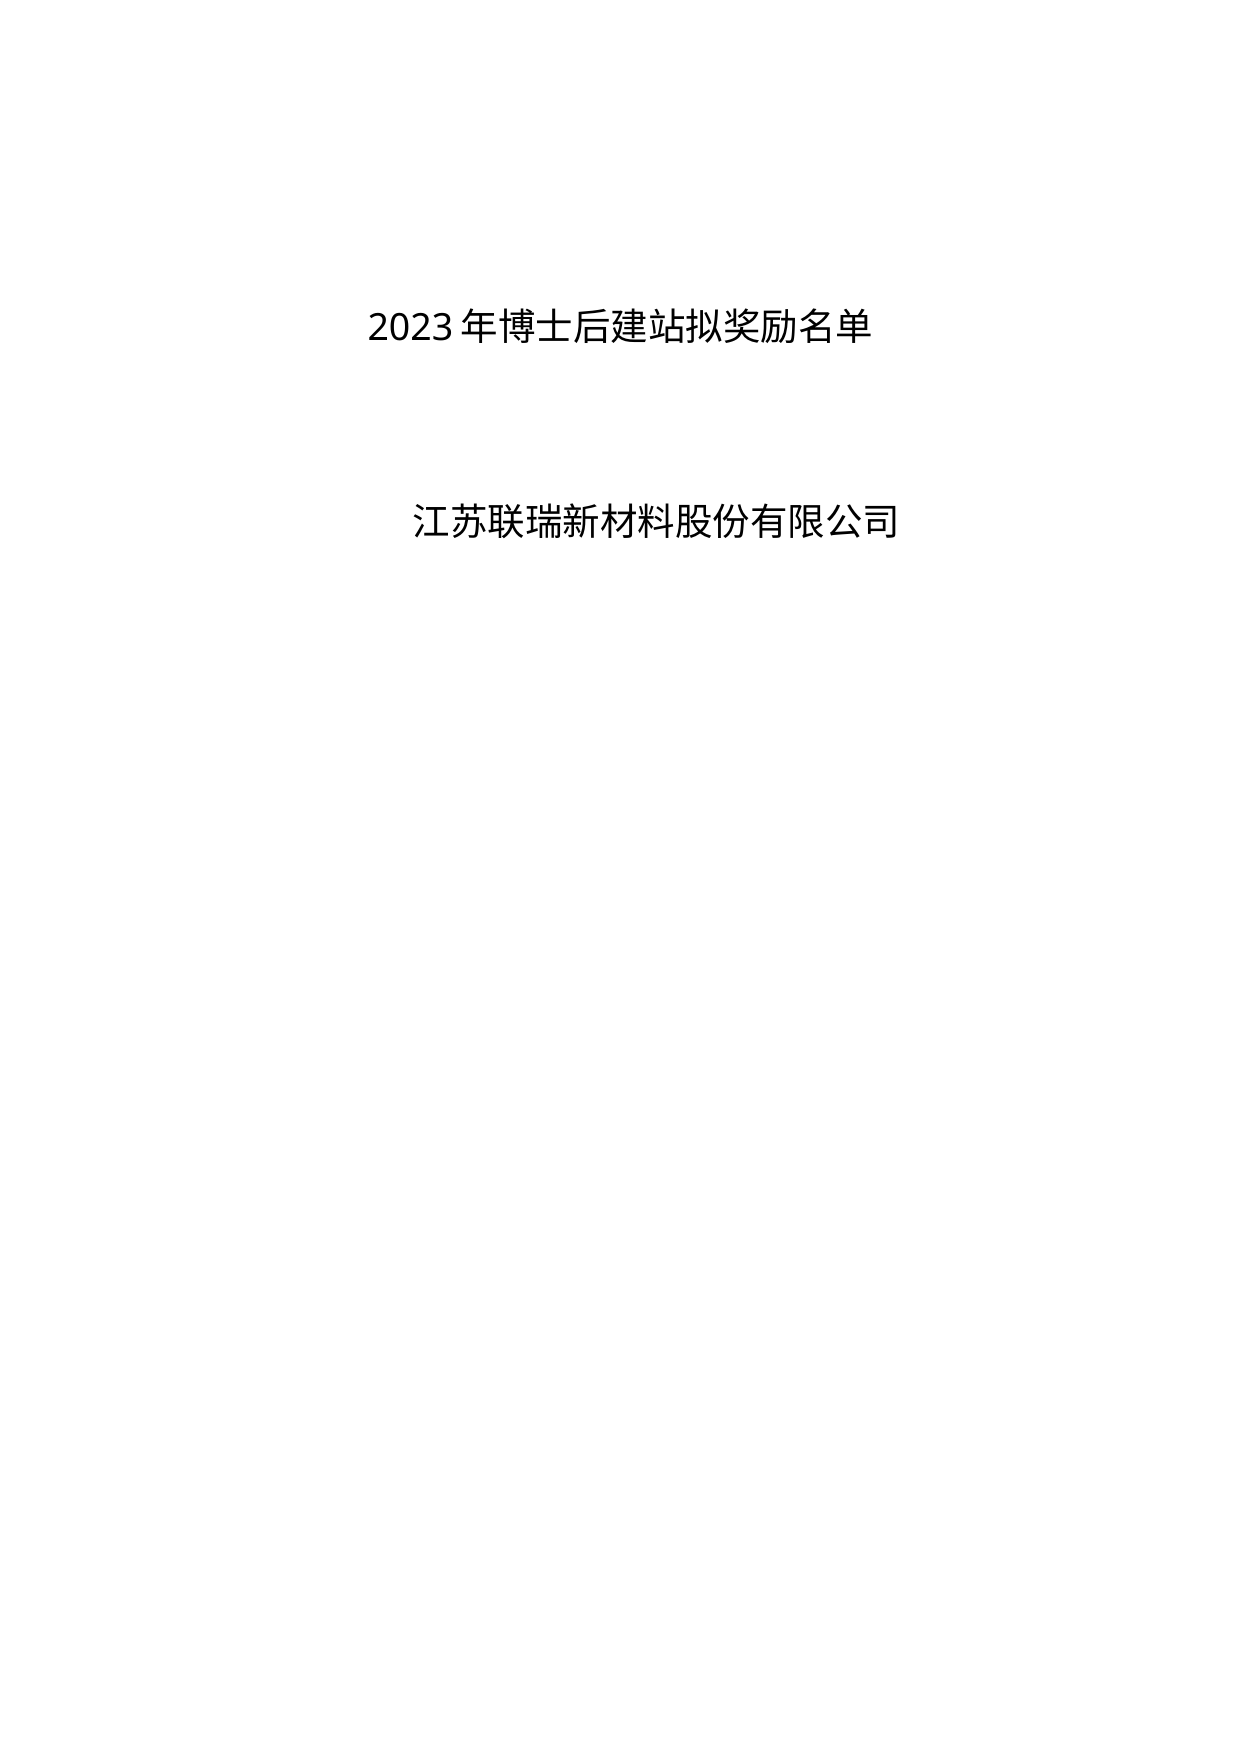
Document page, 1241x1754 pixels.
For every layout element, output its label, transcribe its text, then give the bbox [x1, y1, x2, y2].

text 2023年博士后建站拟奖励名单 [187, 292, 1053, 357]
text 江苏联瑞新材料股份有限公司 [187, 487, 1053, 552]
